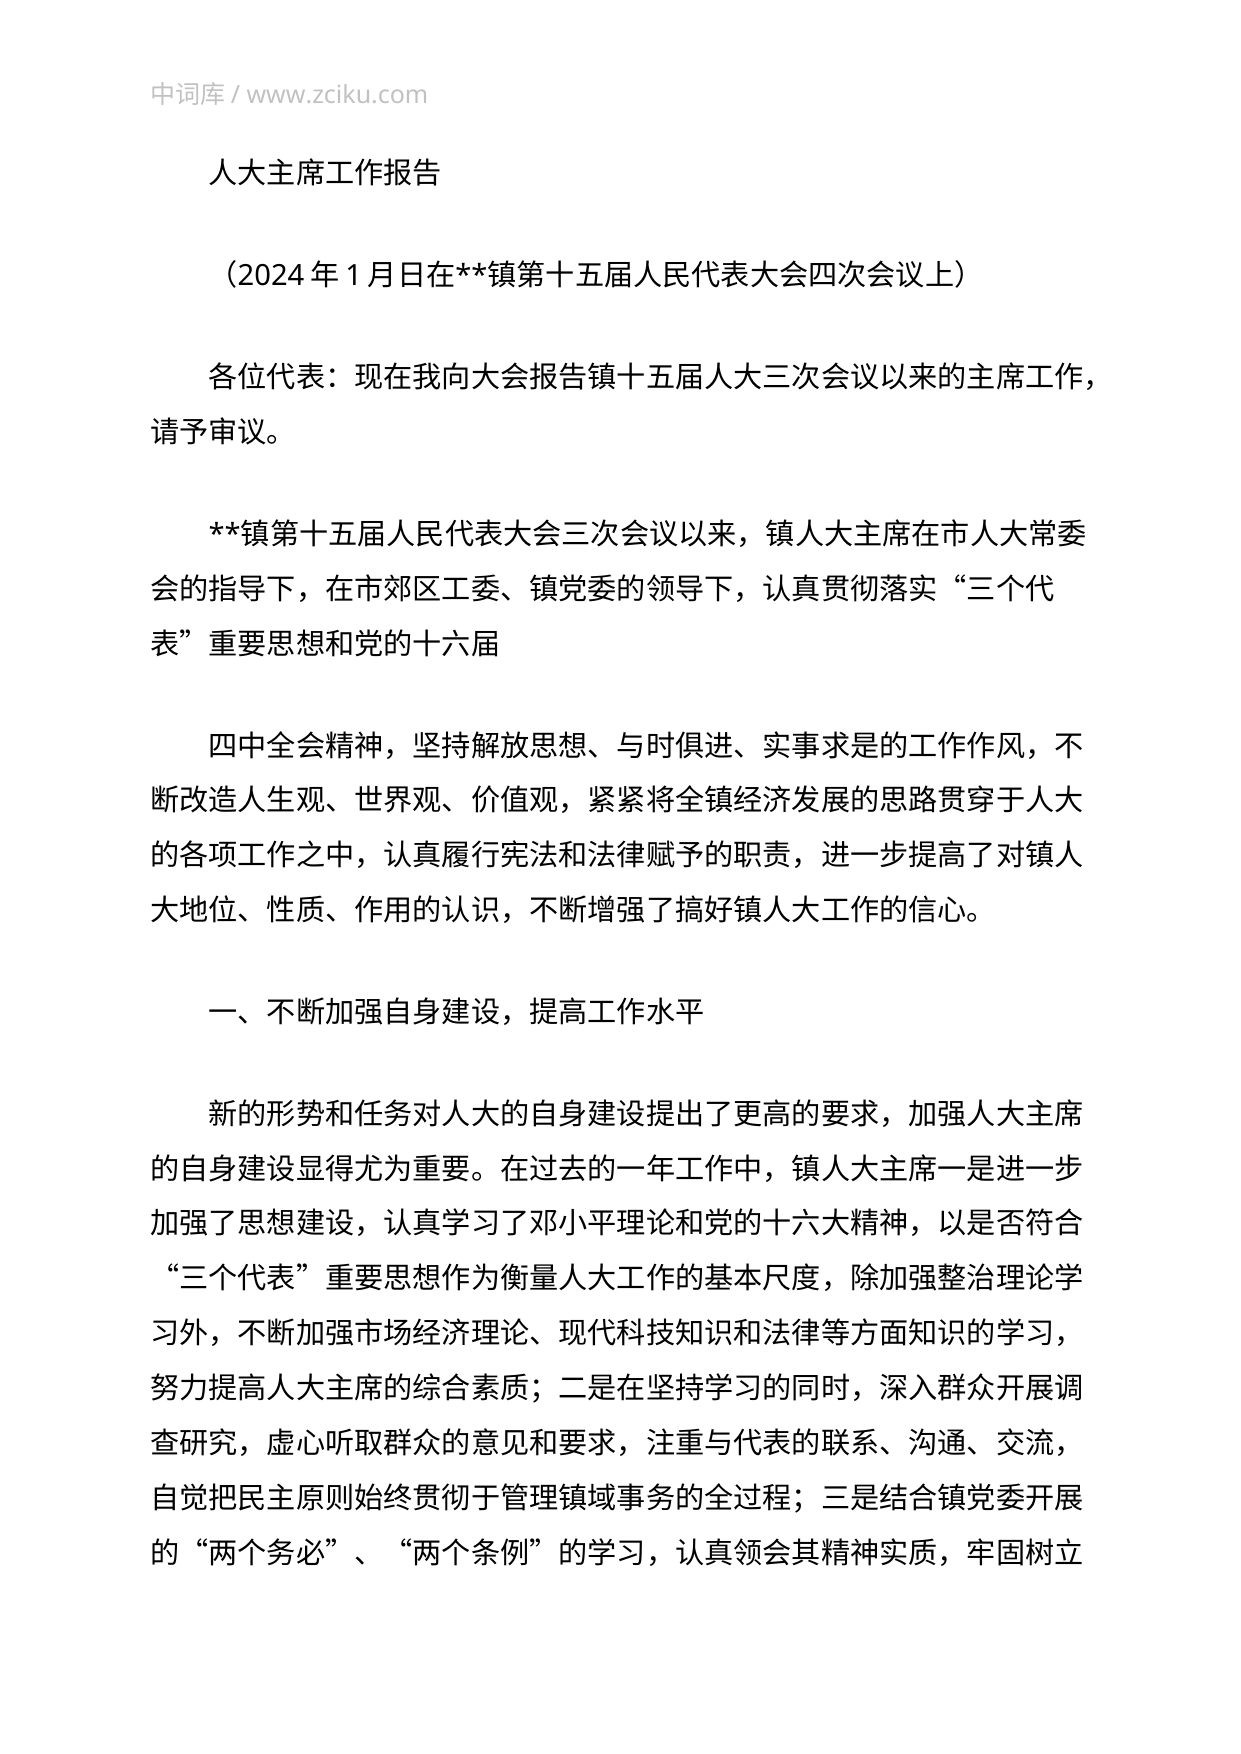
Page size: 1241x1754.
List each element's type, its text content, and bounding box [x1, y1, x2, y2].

text 人大主席工作报告 [150, 150, 1090, 192]
text 一、不断加强自身建设，提高工作水平 [150, 988, 1090, 1031]
text 四中全会精神，坚持解放思想、与时俱进、实事求是的工作作风，不断改造人生观、世界观、价值观，紧紧将全镇经济发展的思路贯穿于人大的各项工作之中，认真履行宪法和法律赋予的职责，进一步提高了对镇人大地位、性质、作用的认识，不断增强了搞好镇人大工作的信心。 [150, 722, 1090, 929]
text （2024年1月日在**镇第十五届人民代表大会四次会议上） [150, 252, 1090, 294]
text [150, 1090, 1090, 1572]
text **镇第十五届人民代表大会三次会议以来，镇人大主席在市人大常委会的指导下，在市郊区工委、镇党委的领导下，认真贯彻落实“三个代表”重要思想和党的十六届 [150, 510, 1090, 663]
text 各位代表：现在我向大会报告镇十五届人大三次会议以来的主席工作，请予审议。 [150, 354, 1090, 451]
